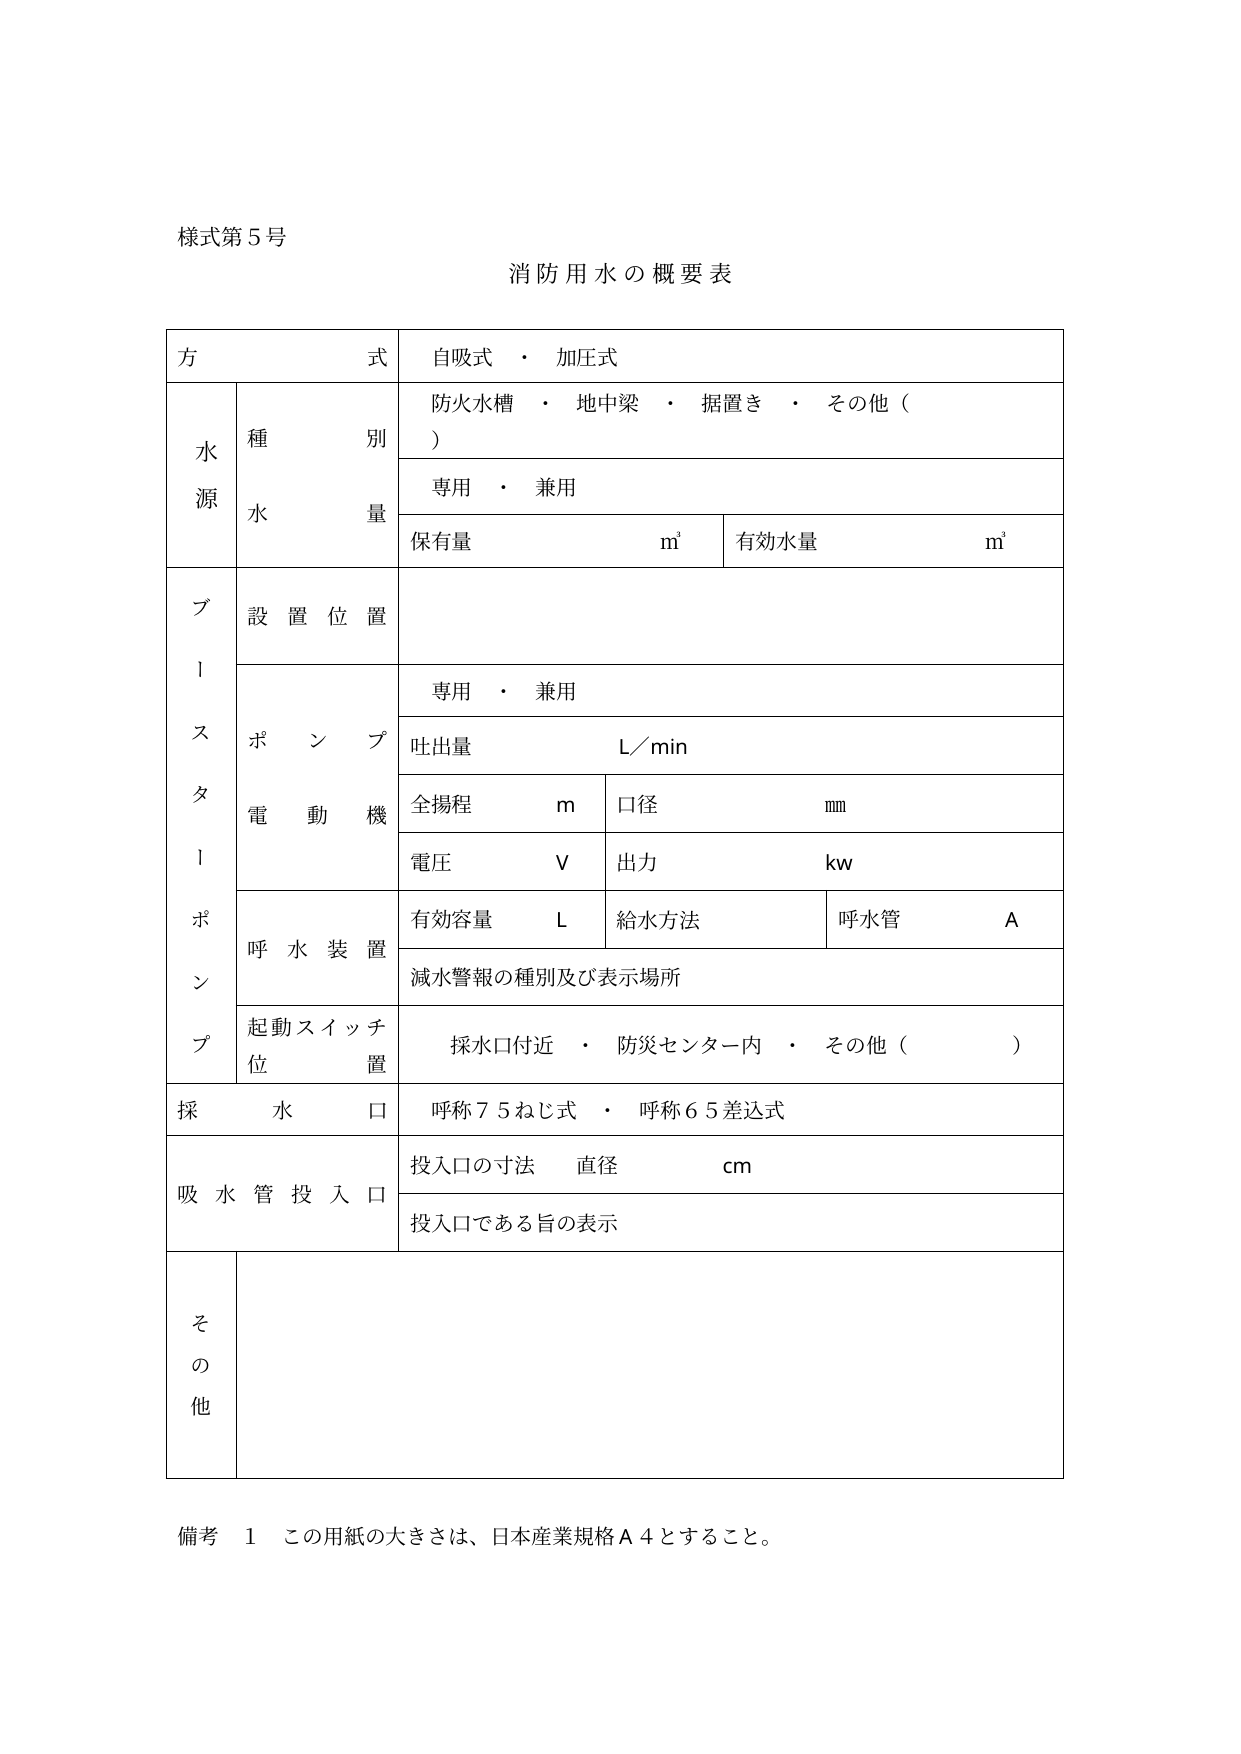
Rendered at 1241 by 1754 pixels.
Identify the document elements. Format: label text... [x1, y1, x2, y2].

table_cell [399, 568, 1063, 663]
text 様式第５号 [177, 217, 1063, 254]
table_cell 口径 ㎜ [606, 775, 1063, 832]
table_cell 防火水槽 ・ 地中梁 ・ 据置き ・ その他（ ） [399, 383, 1063, 458]
table_cell 投入口である旨の表示 [399, 1194, 1063, 1251]
table_cell 起動スイッチ 位置 [237, 1006, 398, 1083]
table_cell 水 源 [167, 383, 236, 567]
table_cell 専用 ・ 兼用 [399, 459, 1063, 514]
table_cell [237, 1252, 1063, 1478]
table_cell 減水警報の種別及び表示場所 [399, 949, 1063, 1005]
table_cell 設置位置 [237, 568, 398, 663]
table_cell 専用 ・ 兼用 [399, 665, 1063, 716]
table_cell 呼称７５ねじ式 ・ 呼称６５差込式 [399, 1084, 1063, 1134]
table_cell ブ ー ス タ ー ポ ン プ [167, 568, 236, 1083]
table_cell 吐出量 L／min [399, 717, 1063, 774]
table_header 自吸式 ・ 加圧式 [399, 330, 1063, 382]
table_cell 採水口付近 ・ 防災センター内 ・ その他（ ） [399, 1006, 1063, 1083]
table_cell 給水方法 [606, 891, 826, 947]
table_cell そ の 他 [167, 1252, 236, 1478]
text 備考 １ この用紙の大きさは、日本産業規格A４とすること。 [177, 1517, 1063, 1554]
table_cell 吸水管投入口 [167, 1136, 398, 1251]
text 消 防 用 水 の 概 要 表 [177, 254, 1063, 292]
table_cell 保有量 ㎥ [399, 515, 723, 567]
table_cell 呼水管 A [827, 891, 1063, 947]
table_cell 採水口 [167, 1084, 398, 1134]
table_cell 全揚程 m [399, 775, 605, 832]
table_cell 投入口の寸法 直径 cm [399, 1136, 1063, 1193]
table_cell 有効水量 ㎥ [724, 515, 1063, 567]
table_header 方式 [167, 330, 398, 382]
table_cell ポンプ 電動機 [237, 665, 398, 890]
table_cell 有効容量 L [399, 891, 605, 947]
table_cell 電圧 V [399, 833, 605, 890]
table_cell 呼水装置 [237, 891, 398, 1005]
table_cell 出力 kw [606, 833, 1063, 890]
table_cell 種別 水量 [237, 383, 398, 567]
